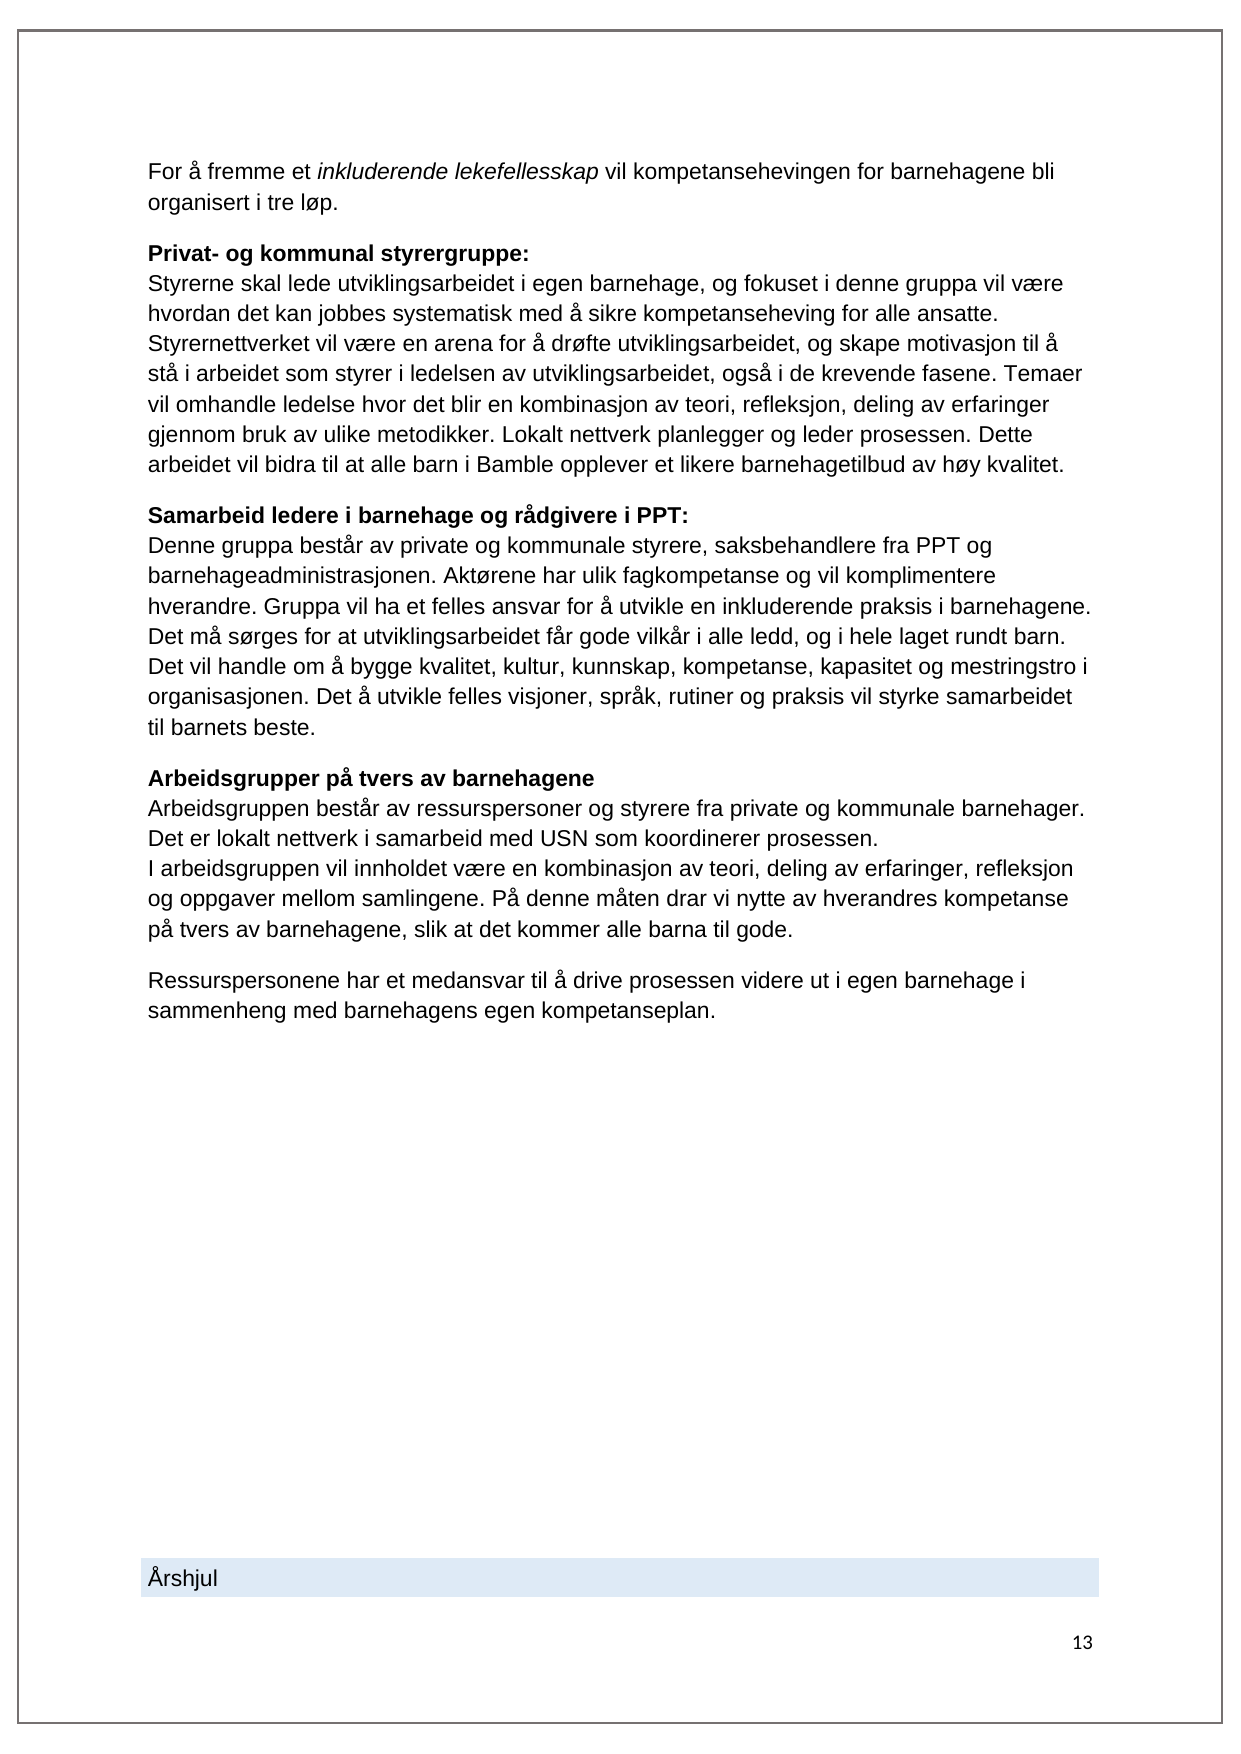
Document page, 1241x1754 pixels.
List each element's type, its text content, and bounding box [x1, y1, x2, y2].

text For å fremme et inkluderende lekefellesskap vil kompetansehevingen for barnehagene bli organisert i tre løp. [148, 158, 1093, 215]
text Samarbeid ledere i barnehage og rådgivere i PPT: Denne gruppa består av private og kommunale styrere, saksbehandlere fra PPT og barnehageadministrasjonen. Aktørene har ulik fagkompetanse og vil komplimentere hverandre. Gruppa vil ha et felles ansvar for å utvikle en inkluderende praksis i barnehagene. Det må sørges for at utviklingsarbeidet får gode vilkår i alle ledd, og i hele laget rundt barn. Det vil handle om å bygge kvalitet, kultur, kunnskap, kompetanse, kapasitet og mestringstro i organisasjonen. Det å utvikle felles visjoner, språk, rutiner og praksis vil styrke samarbeidet til barnets beste. [148, 502, 1093, 740]
subtitle Årshjul [148, 1565, 1093, 1591]
text Privat- og kommunal styrergruppe: Styrerne skal lede utviklingsarbeidet i egen barnehage, og fokuset i denne gruppa vil være hvordan det kan jobbes systematisk med å sikre kompetanseheving for alle ansatte. Styrernettverket vil være en arena for å drøfte utviklingsarbeidet, og skape motivasjon til å stå i arbeidet som styrer i ledelsen av utviklingsarbeidet, også i de krevende fasene. Temaer vil omhandle ledelse hvor det blir en kombinasjon av teori, refleksjon, deling av erfaringer gjennom bruk av ulike metodikker. Lokalt nettverk planlegger og leder prosessen. Dette arbeidet vil bidra til at alle barn i Bamble opplever et likere barnehagetilbud av høy kvalitet. [148, 239, 1093, 477]
text Arbeidsgrupper på tvers av barnehagene Arbeidsgruppen består av ressurspersoner og styrere fra private og kommunale barnehager. Det er lokalt nettverk i samarbeid med USN som koordinerer prosessen. I arbeidsgruppen vil innholdet være en kombinasjon av teori, deling av erfaringer, refleksjon og oppgaver mellom samlingene. På denne måten drar vi nytte av hverandres kompetanse på tvers av barnehagene, slik at det kommer alle barna til gode. [148, 764, 1093, 942]
text Ressurspersonene har et medansvar til å drive prosessen videre ut i egen barnehage i sammenheng med barnehagens egen kompetanseplan. [148, 967, 1093, 1023]
